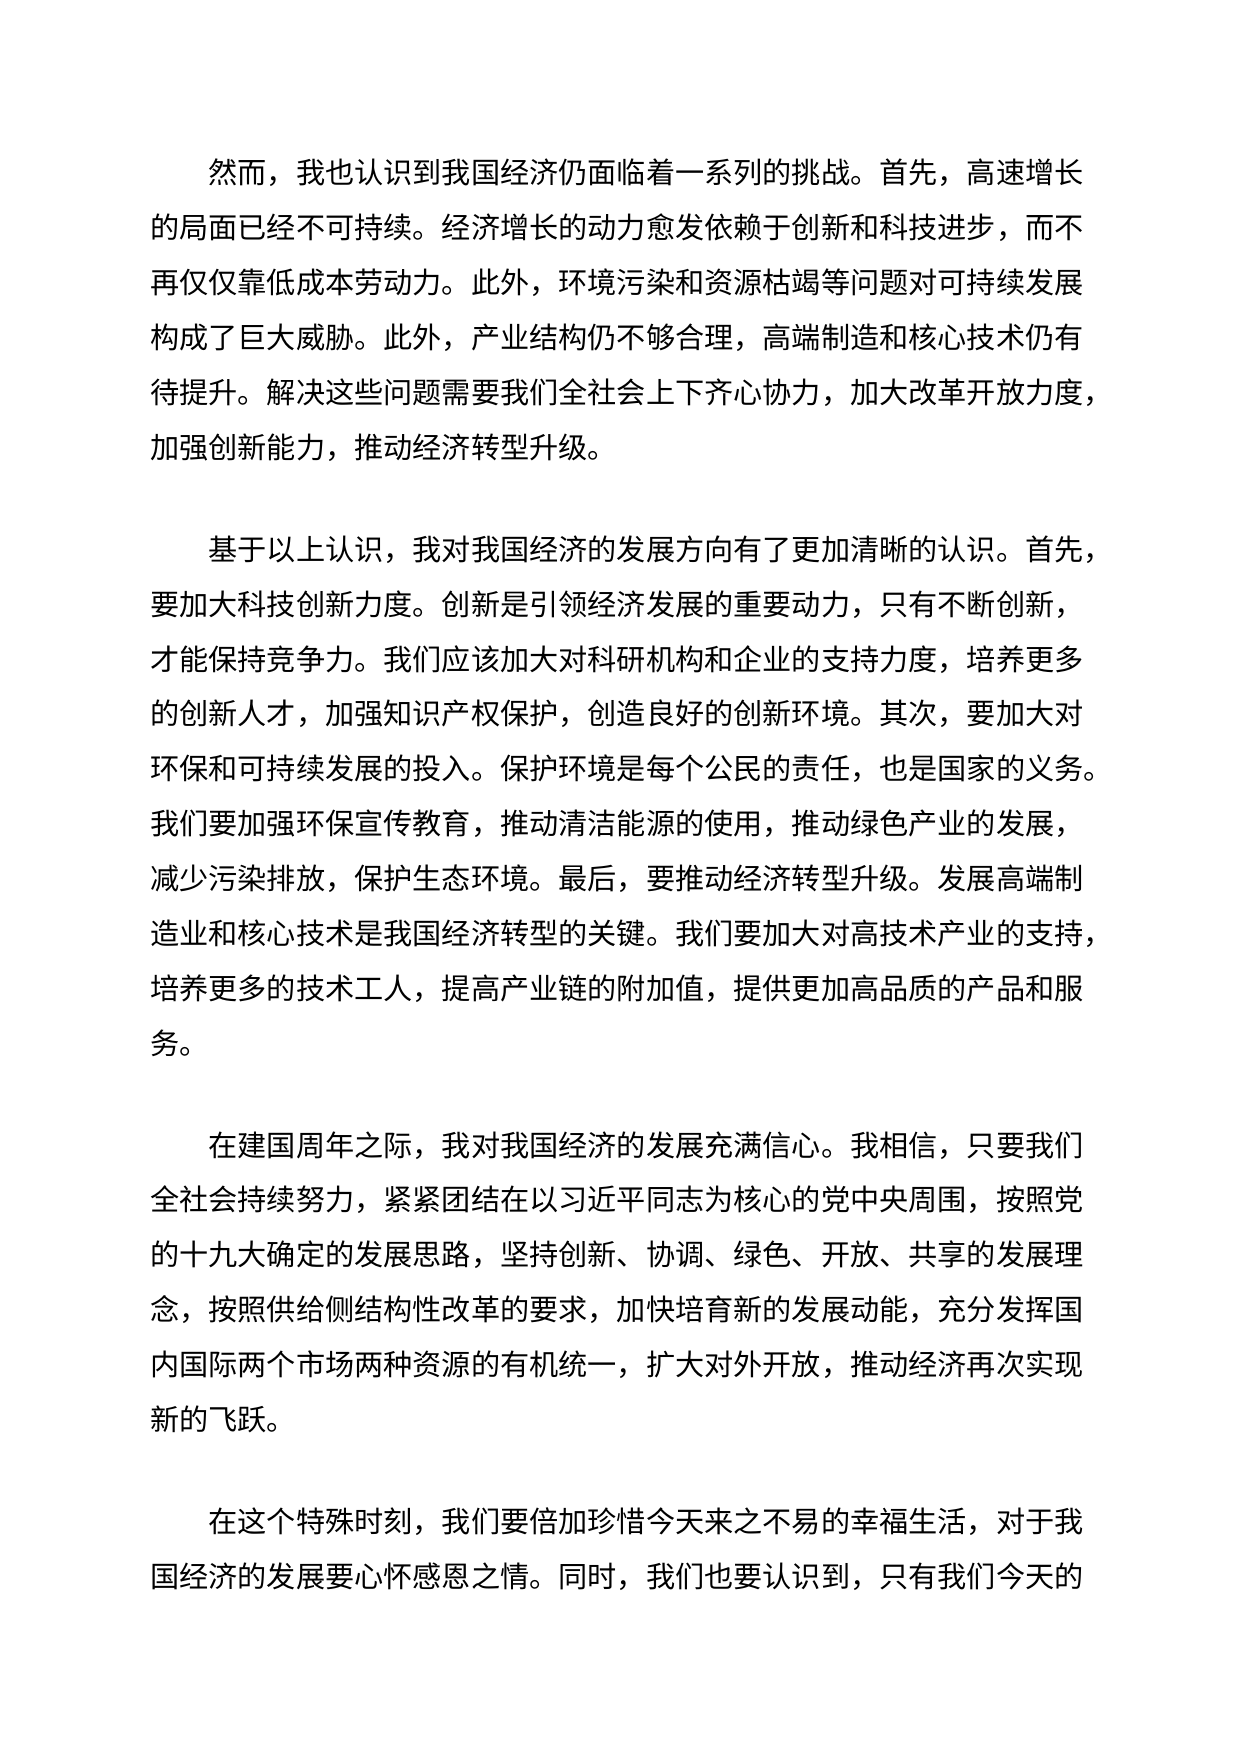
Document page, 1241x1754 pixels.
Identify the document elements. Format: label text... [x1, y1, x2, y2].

text 在建国周年之际，我对我国经济的发展充满信心。我相信，只要我们全社会持续努力，紧紧团结在以习近平同志为核心的党中央周围，按照党的十九大确定的发展思路，坚持创新、协调、绿色、开放、共享的发展理念，按照供给侧结构性改革的要求，加快培育新的发展动能，充分发挥国内国际两个市场两种资源的有机统一，扩大对外开放，推动经济再次实现新的飞跃。 [150, 1122, 1090, 1439]
text 然而，我也认识到我国经济仍面临着一系列的挑战。首先，高速增长的局面已经不可持续。经济增长的动力愈发依赖于创新和科技进步，而不再仅仅靠低成本劳动力。此外，环境污染和资源枯竭等问题对可持续发展构成了巨大威胁。此外，产业结构仍不够合理，高端制造和核心技术仍有待提升。解决这些问题需要我们全社会上下齐心协力，加大改革开放力度，加强创新能力，推动经济转型升级。 [150, 150, 1090, 467]
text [150, 1498, 1090, 1596]
text 基于以上认识，我对我国经济的发展方向有了更加清晰的认识。首先，要加大科技创新力度。创新是引领经济发展的重要动力，只有不断创新，才能保持竞争力。我们应该加大对科研机构和企业的支持力度，培养更多的创新人才，加强知识产权保护，创造良好的创新环境。其次，要加大对环保和可持续发展的投入。保护环境是每个公民的责任，也是国家的义务。我们要加强环保宣传教育，推动清洁能源的使用，推动绿色产业的发展，减少污染排放，保护生态环境。最后，要推动经济转型升级。发展高端制造业和核心技术是我国经济转型的关键。我们要加大对高技术产业的支持，培养更多的技术工人，提高产业链的附加值，提供更加高品质的产品和服务。 [150, 526, 1090, 1063]
